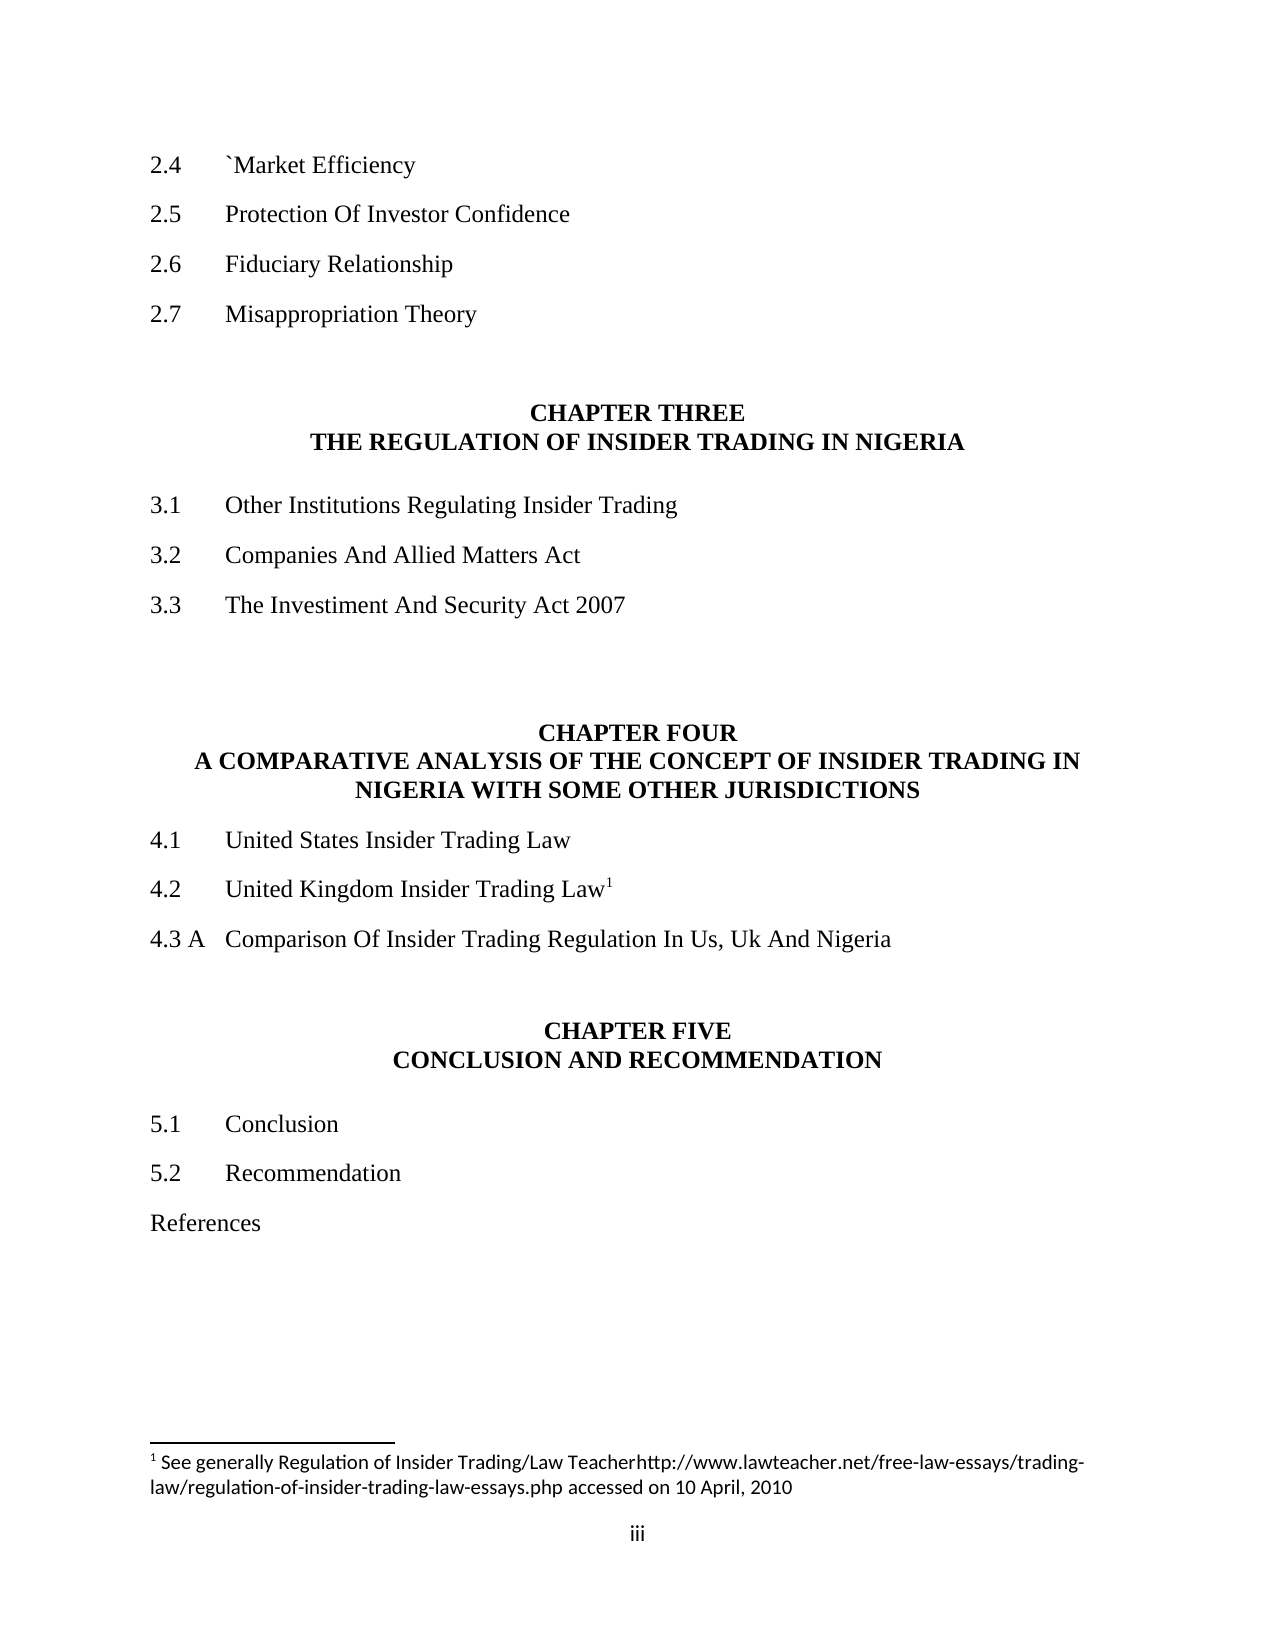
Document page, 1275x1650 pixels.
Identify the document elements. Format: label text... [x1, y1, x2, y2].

text References [150, 1208, 1125, 1237]
text 2.5 Protection Of Investor Confidence [150, 199, 1125, 228]
text 4.1 United States Insider Trading Law [150, 825, 1125, 853]
text 4.3 A Comparison Of Insider Trading Regulation In Us, Uk And Nigeria [150, 924, 1125, 953]
text CHAPTER FOUR [150, 718, 1125, 746]
text 2.7 Misappropriation Theory [150, 299, 1125, 327]
text THE REGULATION OF INSIDER TRADING IN NIGERIA [150, 427, 1125, 455]
text CONCLUSION AND RECOMMENDATION [150, 1045, 1125, 1073]
text CHAPTER THREE [150, 398, 1125, 427]
text 5.1 Conclusion [150, 1109, 1125, 1137]
text 5.2 Recommendation [150, 1158, 1125, 1187]
text 2.6 Fiduciary Relationship [150, 249, 1125, 278]
text 2.4 `Market Efficiency [150, 150, 1125, 179]
text 3.2 Companies And Allied Matters Act [150, 540, 1125, 569]
text A COMPARATIVE ANALYSIS OF THE CONCEPT OF INSIDER TRADING IN NIGERIA WITH SOME OTHER JURISDICTIONS [150, 746, 1125, 804]
text 3.3 The Investiment And Security Act 2007 [150, 590, 1125, 618]
text 4.2 United Kingdom Insider Trading Law [150, 874, 1125, 903]
text 3.1 Other Institutions Regulating Insider Trading [150, 491, 1125, 519]
text CHAPTER FIVE [150, 1016, 1125, 1045]
